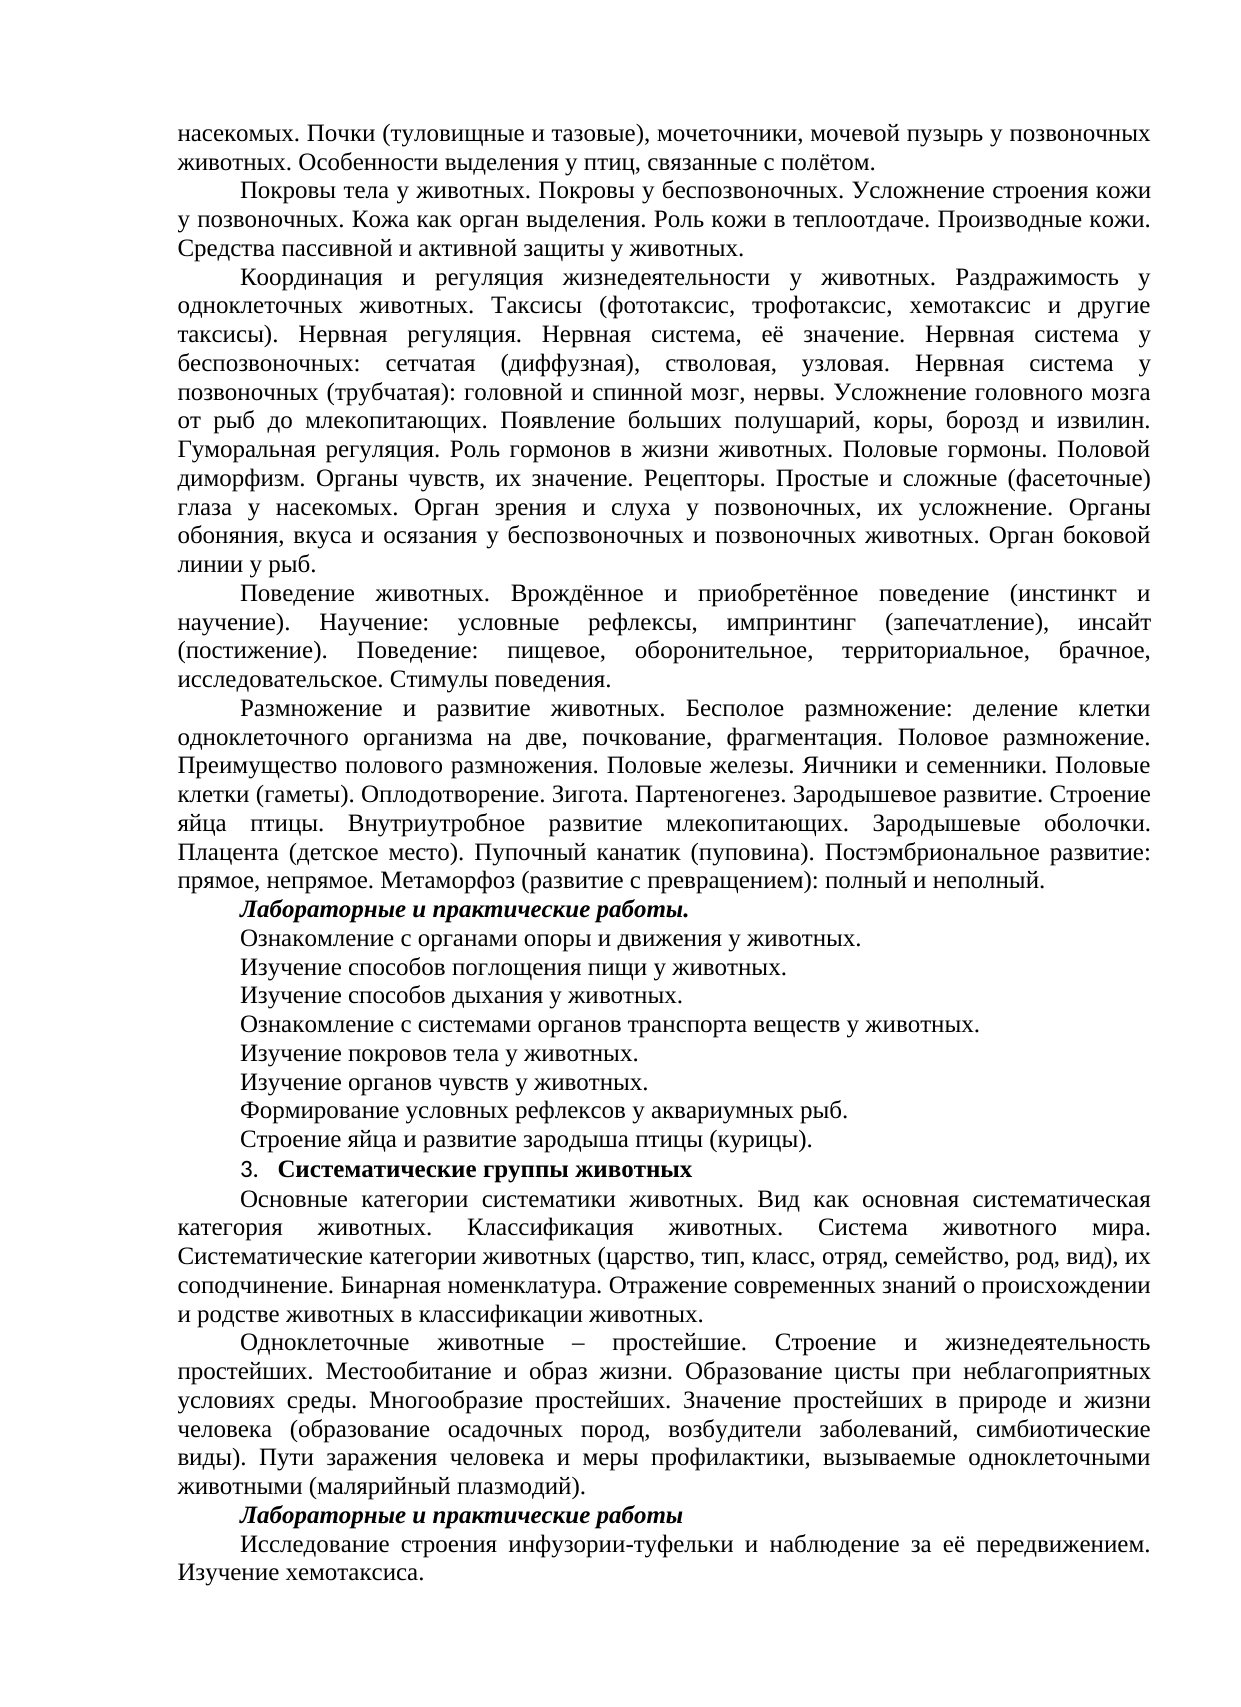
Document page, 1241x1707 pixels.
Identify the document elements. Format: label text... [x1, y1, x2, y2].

text Изучение способов поглощения пищи у животных. [177, 952, 1152, 981]
text Ознакомление с органами опоры и движения у животных. [177, 923, 1152, 952]
text Изучение покровов тела у животных. [177, 1038, 1152, 1067]
text Изучение способов дыхания у животных. [177, 981, 1152, 1009]
text Исследование строения инфузории-туфельки и наблюдение за её передвижением. Изучение хемотаксиса. [177, 1529, 1152, 1586]
list Систематические группы животных [240, 1153, 1152, 1184]
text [177, 118, 1152, 176]
text Лабораторные и практические работы. [177, 894, 1152, 923]
text Формирование условных рефлексов у аквариумных рыб. [177, 1096, 1152, 1124]
text Координация и регуляция жизнедеятельности у животных. Раздражимость у одноклеточных животных. Таксисы (фототаксис, трофотаксис, хемотаксис и другие таксисы). Нервная регуляция. Нервная система, её значение. Нервная система у беспозвоночных: сетчатая (диффузная), стволовая, узловая. Нервная система у позвоночных (трубчатая): головной и спинной мозг, нервы. Усложнение головного мозга от рыб до млекопитающих. Появление больших полушарий, коры, борозд и извилин. Гуморальная регуляция. Роль гормонов в жизни животных. Половые гормоны. Половой диморфизм. Органы чувств, их значение. Рецепторы. Простые и сложные (фасеточные) глаза у насекомых. Орган зрения и слуха у позвоночных, их усложнение. Органы обоняния, вкуса и осязания у беспозвоночных и позвоночных животных. Орган боковой линии у рыб. [177, 262, 1152, 578]
text Поведение животных. Врождённое и приобретённое поведение (инстинкт и научение). Научение: условные рефлексы, импринтинг (запечатление), инсайт (постижение). Поведение: пищевое, оборонительное, территориальное, брачное, исследовательское. Стимулы поведения. [177, 578, 1152, 693]
text Строение яйца и развитие зародыша птицы (курицы). [177, 1124, 1152, 1153]
text Одноклеточные животные – простейшие. Строение и жизнедеятельность простейших. Местообитание и образ жизни. Образование цисты при неблагоприятных условиях среды. Многообразие простейших. Значение простейших в природе и жизни человека (образование осадочных пород, возбудители заболеваний, симбиотические виды). Пути заражения человека и меры профилактики, вызываемые одноклеточными животными (малярийный плазмодий). [177, 1327, 1152, 1500]
text Ознакомление с системами органов транспорта веществ у животных. [177, 1009, 1152, 1038]
text Изучение органов чувств у животных. [177, 1067, 1152, 1096]
text Основные категории систематики животных. Вид как основная систематическая категория животных. Классификация животных. Система животного мира. Систематические категории животных (царство, тип, класс, отряд, семейство, род, вид), их соподчинение. Бинарная номенклатура. Отражение современных знаний о происхождении и родстве животных в классификации животных. [177, 1184, 1152, 1327]
text Покровы тела у животных. Покровы у беспозвоночных. Усложнение строения кожи у позвоночных. Кожа как орган выделения. Роль кожи в теплоотдаче. Производные кожи. Средства пассивной и активной защиты у животных. [177, 176, 1152, 262]
text Размножение и развитие животных. Бесполое размножение: деление клетки одноклеточного организма на две, почкование, фрагментация. Половое размножение. Преимущество полового размножения. Половые железы. Яичники и семенники. Половые клетки (гаметы). Оплодотворение. Зигота. Партеногенез. Зародышевое развитие. Строение яйца птицы. Внутриутробное развитие млекопитающих. Зародышевые оболочки. Плацента (детское место). Пупочный канатик (пуповина). Постэмбриональное развитие: прямое, непрямое. Метаморфоз (развитие с превращением): полный и неполный. [177, 693, 1152, 894]
text Лабораторные и практические работы [177, 1500, 1152, 1529]
